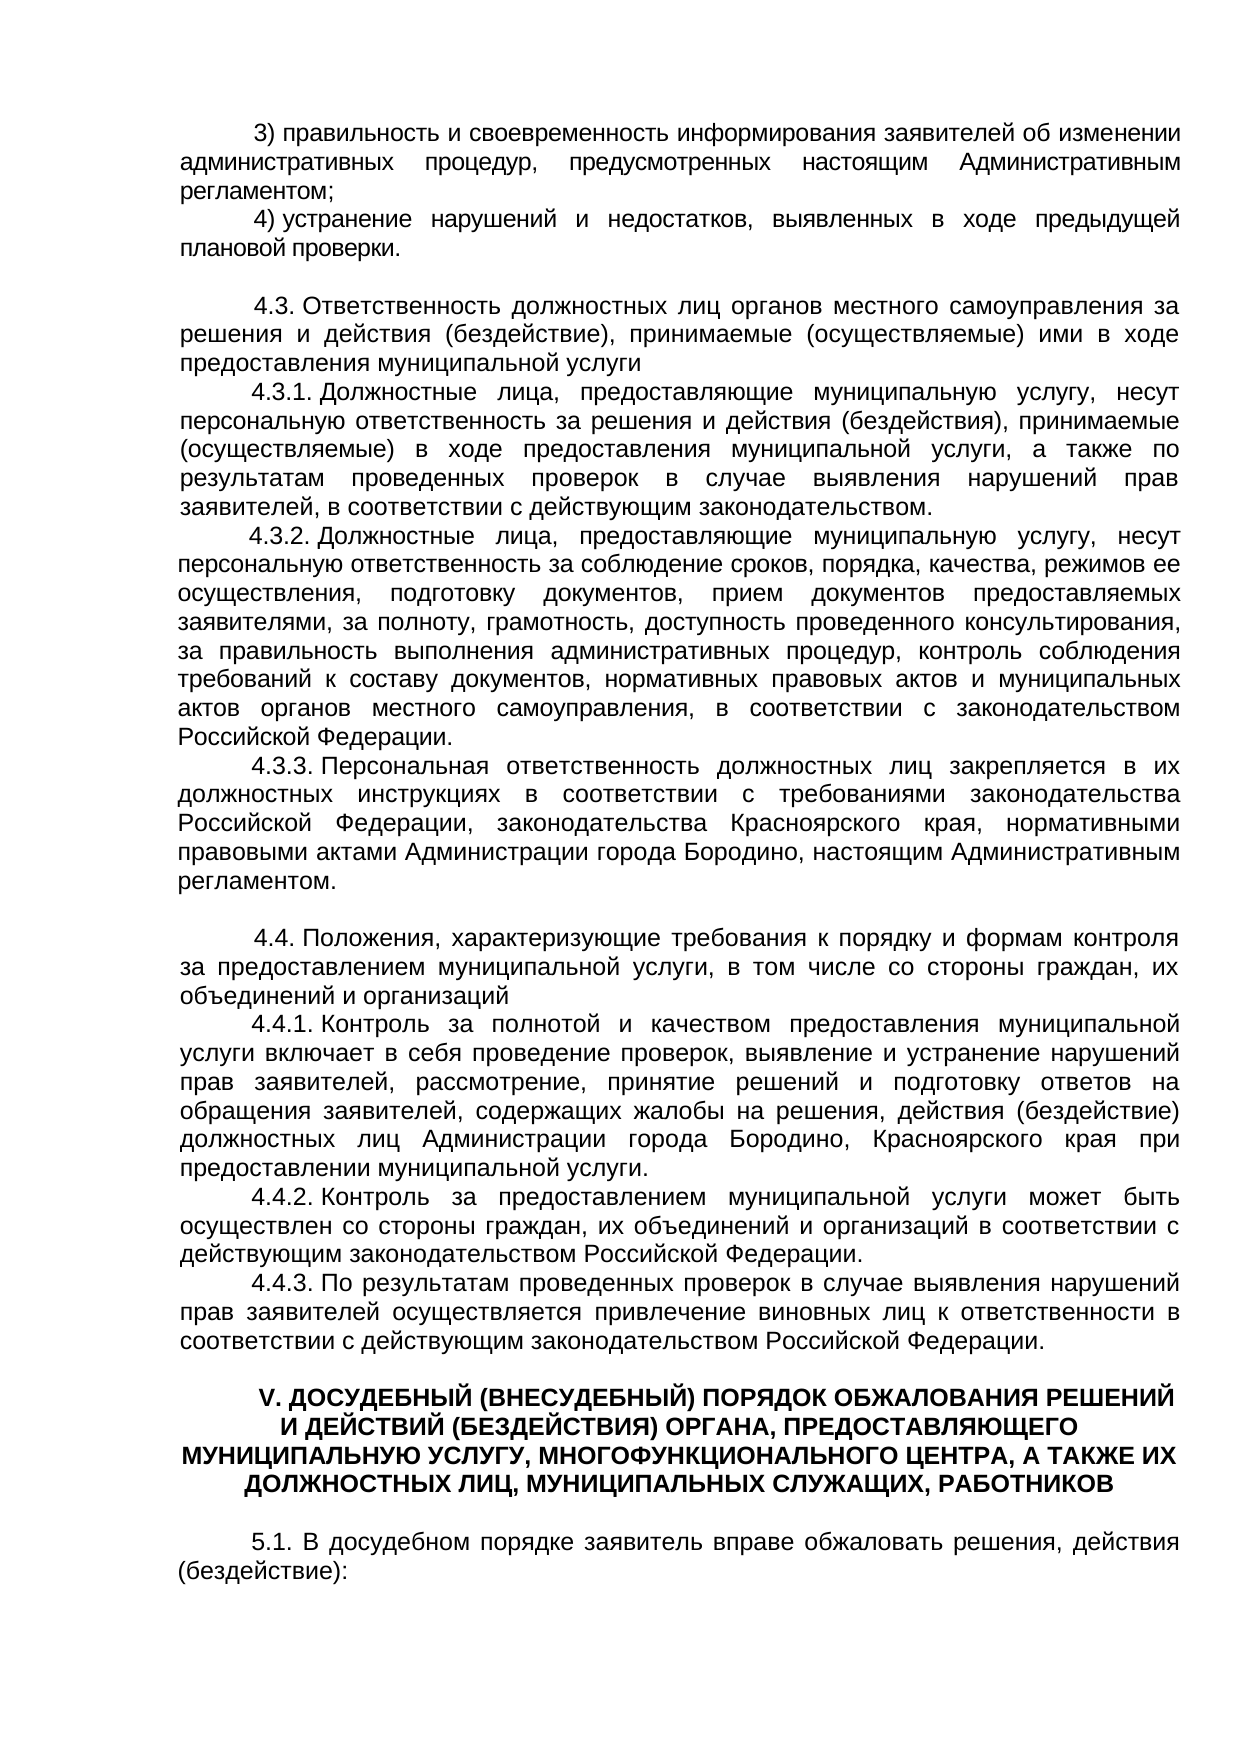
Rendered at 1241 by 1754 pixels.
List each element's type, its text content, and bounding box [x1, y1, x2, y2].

text 4.4.1. Контроль за полнотой и качеством предоставления муниципальной услуги включает в себя проведение проверок, выявление и устранение нарушений прав заявителей, рассмотрение, принятие решений и подготовку ответов на обращения заявителей, содержащих жалобы на решения, действия (бездействие) должностных лиц Администрации города Бородино, Красноярского края при предоставлении муниципальной услуги. [179, 1009, 1181, 1182]
text V. ДОСУДЕБНЫЙ (ВНЕСУДЕБНЫЙ) ПОРЯДОК ОБЖАЛОВАНИЯ РЕШЕНИЙ И ДЕЙСТВИЙ (БЕЗДЕЙСТВИЯ) ОРГАНА, ПРЕДОСТАВЛЯЮЩЕГО МУНИЦИПАЛЬНУЮ УСЛУГУ, МНОГОФУНКЦИОНАЛЬНОГО ЦЕНТРА, А ТАКЖЕ ИХ ДОЛЖНОСТНЫХ ЛИЦ, МУНИЦИПАЛЬНЫХ СЛУЖАЩИХ, РАБОТНИКОВ [177, 1383, 1181, 1498]
text 4.3.3. Персональная ответственность должностных лиц закрепляется в их должностных инструкциях в соответствии с требованиями законодательства Российской Федерации, законодательства Красноярского края, нормативными правовыми актами Администрации города Бородино, настоящим Административным регламентом. [177, 751, 1181, 894]
text 4.3. Ответственность должностных лиц органов местного самоуправления за решения и действия (бездействие), принимаемые (осуществляемые) ими в ходе предоставления муниципальной услуги [179, 291, 1180, 377]
text 4) устранение нарушений и недостатков, выявленных в ходе предыдущей плановой проверки. [179, 204, 1181, 262]
text 4.4.2. Контроль за предоставлением муниципальной услуги может быть осуществлен со стороны граждан, их объединений и организаций в соответствии с действующим законодательством Российской Федерации. [179, 1182, 1181, 1268]
text 4.4.3. По результатам проведенных проверок в случае выявления нарушений прав заявителей осуществляется привлечение виновных лиц к ответственности в соответствии с действующим законодательством Российской Федерации. [179, 1268, 1181, 1354]
text 5.1. В досудебном порядке заявитель вправе обжаловать решения, действия (бездействие): [177, 1527, 1181, 1584]
text 3) правильность и своевременность информирования заявителей об изменении административных процедур, предусмотренных настоящим Административным регламентом; [179, 118, 1181, 204]
text 4.3.2. Должностные лица, предоставляющие муниципальную услугу, несут персональную ответственность за соблюдение сроков, порядка, качества, режимов ее осуществления, подготовку документов, прием документов предоставляемых заявителями, за полноту, грамотность, доступность проведенного консультирования, за правильность выполнения административных процедур, контроль соблюдения требований к составу документов, нормативных правовых актов и муниципальных актов органов местного самоуправления, в соответствии с законодательством Российской Федерации. [177, 521, 1181, 751]
text 4.3.1. Должностные лица, предоставляющие муниципальную услугу, несут персональную ответственность за решения и действия (бездействия), принимаемые (осуществляемые) в ходе предоставления муниципальной услуги, а также по результатам проведенных проверок в случае выявления нарушений прав заявителей, в соответствии с действующим законодательством. [179, 377, 1180, 521]
text 4.4. Положения, характеризующие требования к порядку и формам контроля за предоставлением муниципальной услуги, в том числе со стороны граждан, их объединений и организаций [179, 923, 1180, 1009]
